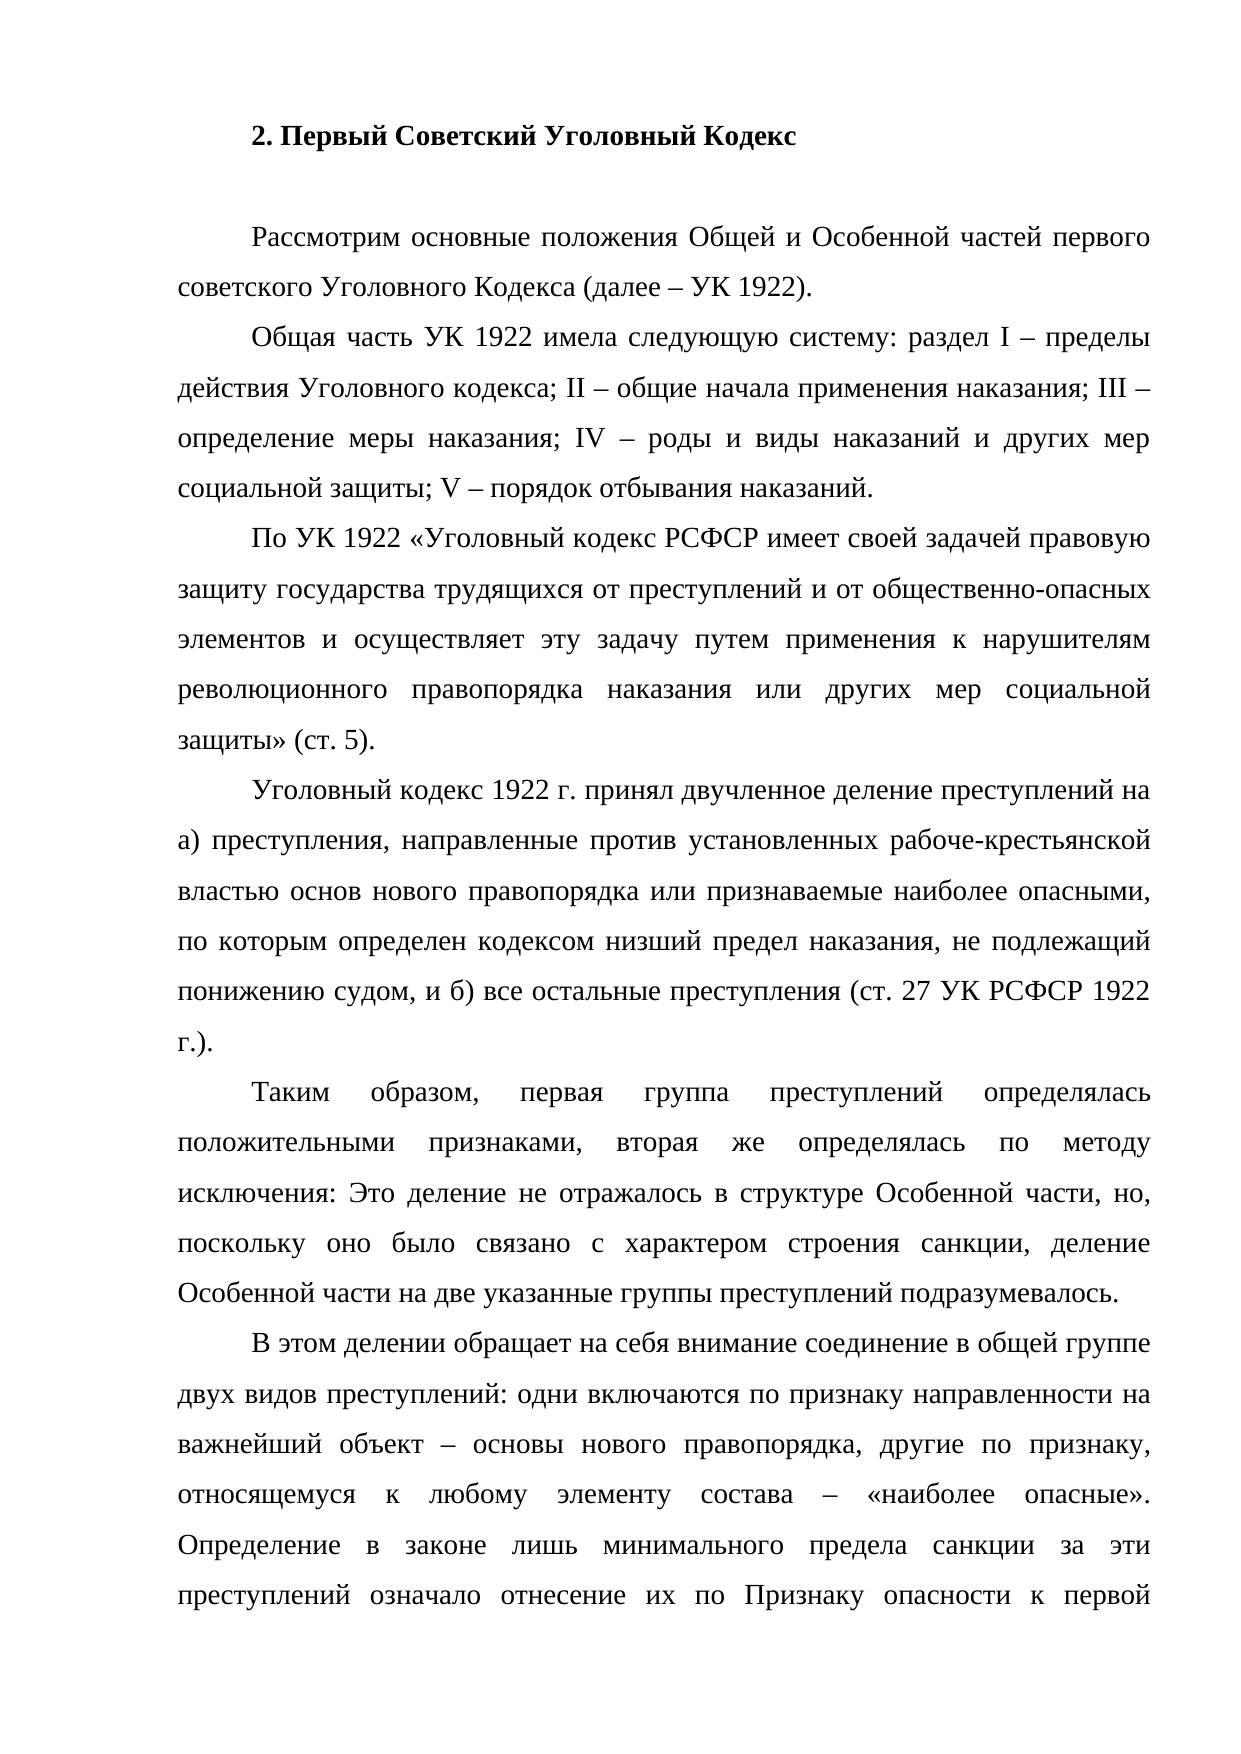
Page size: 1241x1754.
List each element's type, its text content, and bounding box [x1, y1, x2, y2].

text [177, 1326, 1152, 1611]
text Таким образом, первая группа преступлений определялась положительными признаками, вторая же определялась по методу исключения: Это деление не отражалось в структуре Особенной части, но, поскольку оно было связано с характером строения санкции, деление Особенной части на две указанные группы преступлений подразумевалось. [177, 1074, 1152, 1309]
text По УК 1922 «Уголовный кодекс РСФСР имеет своей задачей правовую защиту государства трудящихся от преступлений и от общественно-опасных элементов и осуществляет эту задачу путем применения к нарушителям революционного правопорядка наказания или других мер социальной защиты» (ст. 5). [177, 521, 1152, 755]
text Общая часть УК 1922 имела следующую систему: раздел I – пределы действия Уголовного кодекса; II – общие начала применения наказания; III – определение меры наказания; IV – роды и виды наказаний и других мер социальной защиты; V – порядок отбывания наказаний. [177, 319, 1152, 504]
text Уголовный кодекс 1922 г. принял двучленное деление преступлений на а) преступления, направленные против установленных рабоче-крестьянской властью основ нового правопорядка или признаваемые наиболее опасными, по которым определен кодексом низший предел наказания, не подлежащий понижению судом, и б) все остальные преступления (ст. 27 УК РСФСР 1922 г.). [177, 772, 1152, 1057]
text 2. Первый Советский Уголовный Кодекс [177, 118, 1152, 152]
text Рассмотрим основные положения Общей и Особенной частей первого советского Уголовного Кодекса (далее – УК 1922). [177, 219, 1152, 303]
